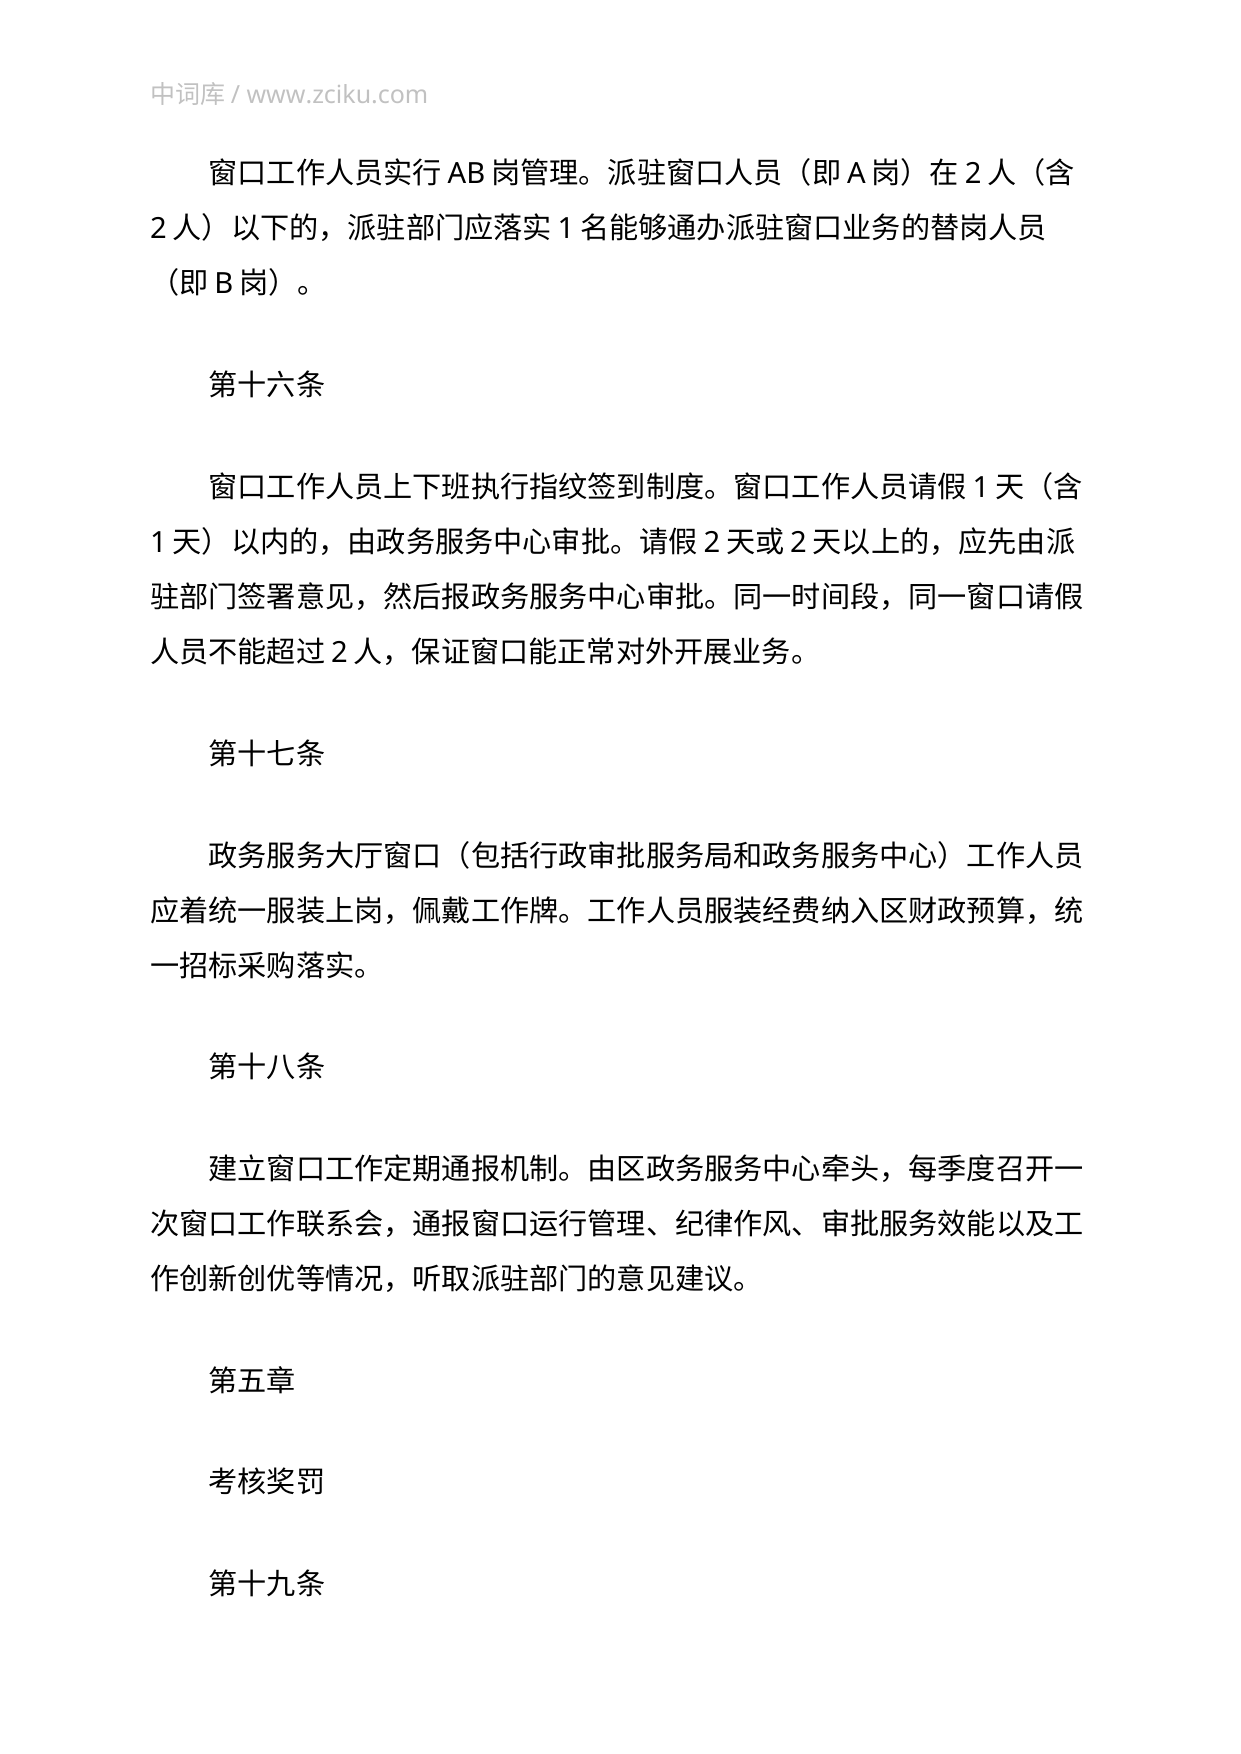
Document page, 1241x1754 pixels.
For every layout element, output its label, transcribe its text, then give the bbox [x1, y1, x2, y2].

text 考核奖罚 [150, 1459, 1090, 1501]
text 第五章 [150, 1357, 1090, 1399]
text 建立窗口工作定期通报机制。由区政务服务中心牵头，每季度召开一次窗口工作联系会，通报窗口运行管理、纪律作风、审批服务效能以及工作创新创优等情况，听取派驻部门的意见建议。 [150, 1146, 1090, 1298]
text 第十六条 [150, 362, 1090, 404]
text 第十八条 [150, 1044, 1090, 1086]
text 窗口工作人员实行AB岗管理。派驻窗口人员（即A岗）在2人（含2人）以下的，派驻部门应落实1名能够通办派驻窗口业务的替岗人员（即B岗）。 [150, 150, 1090, 302]
text 窗口工作人员上下班执行指纹签到制度。窗口工作人员请假1天（含1天）以内的，由政务服务中心审批。请假2天或2天以上的，应先由派驻部门签署意见，然后报政务服务中心审批。同一时间段，同一窗口请假人员不能超过2人，保证窗口能正常对外开展业务。 [150, 464, 1090, 671]
text 第十七条 [150, 731, 1090, 773]
text 第十九条 [150, 1561, 1090, 1603]
text 政务服务大厅窗口（包括行政审批服务局和政务服务中心）工作人员应着统一服装上岗，佩戴工作牌。工作人员服装经费纳入区财政预算，统一招标采购落实。 [150, 832, 1090, 984]
